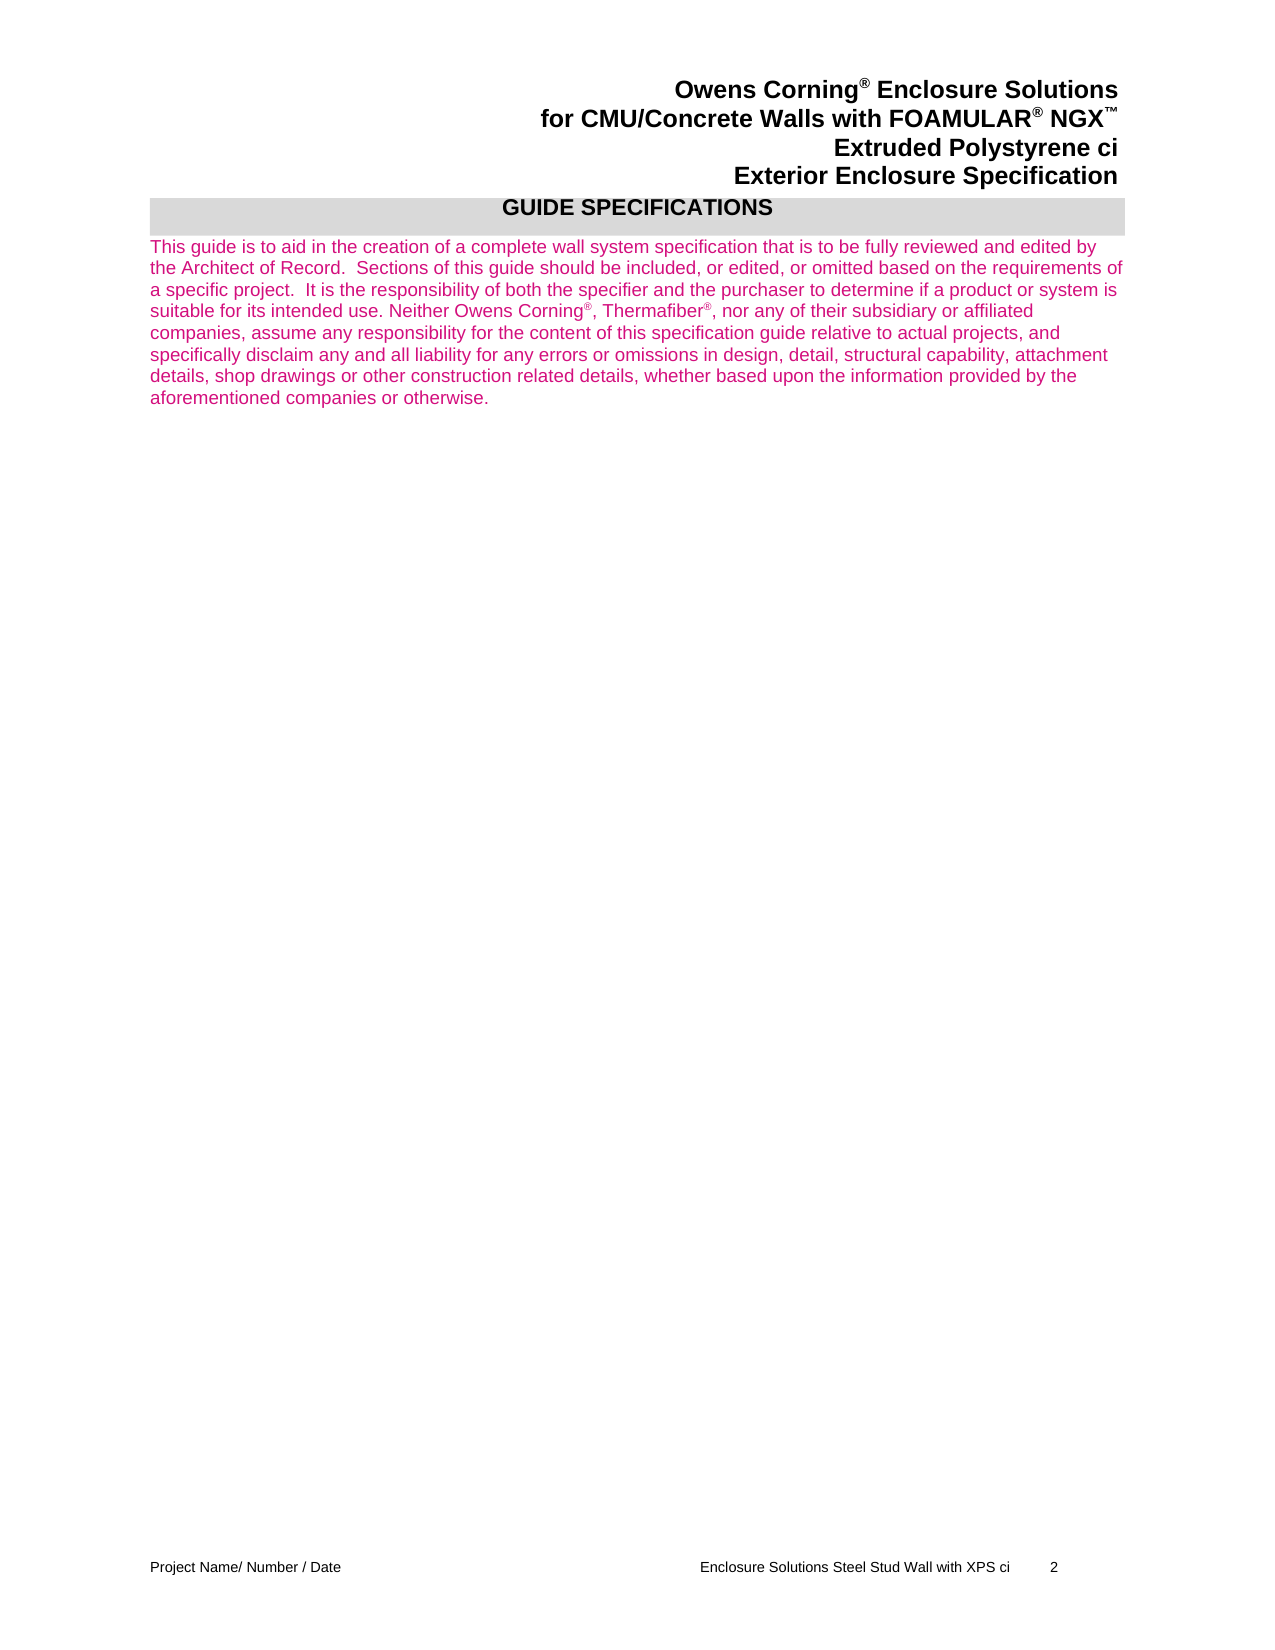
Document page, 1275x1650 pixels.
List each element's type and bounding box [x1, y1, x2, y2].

text [150, 236, 1125, 408]
